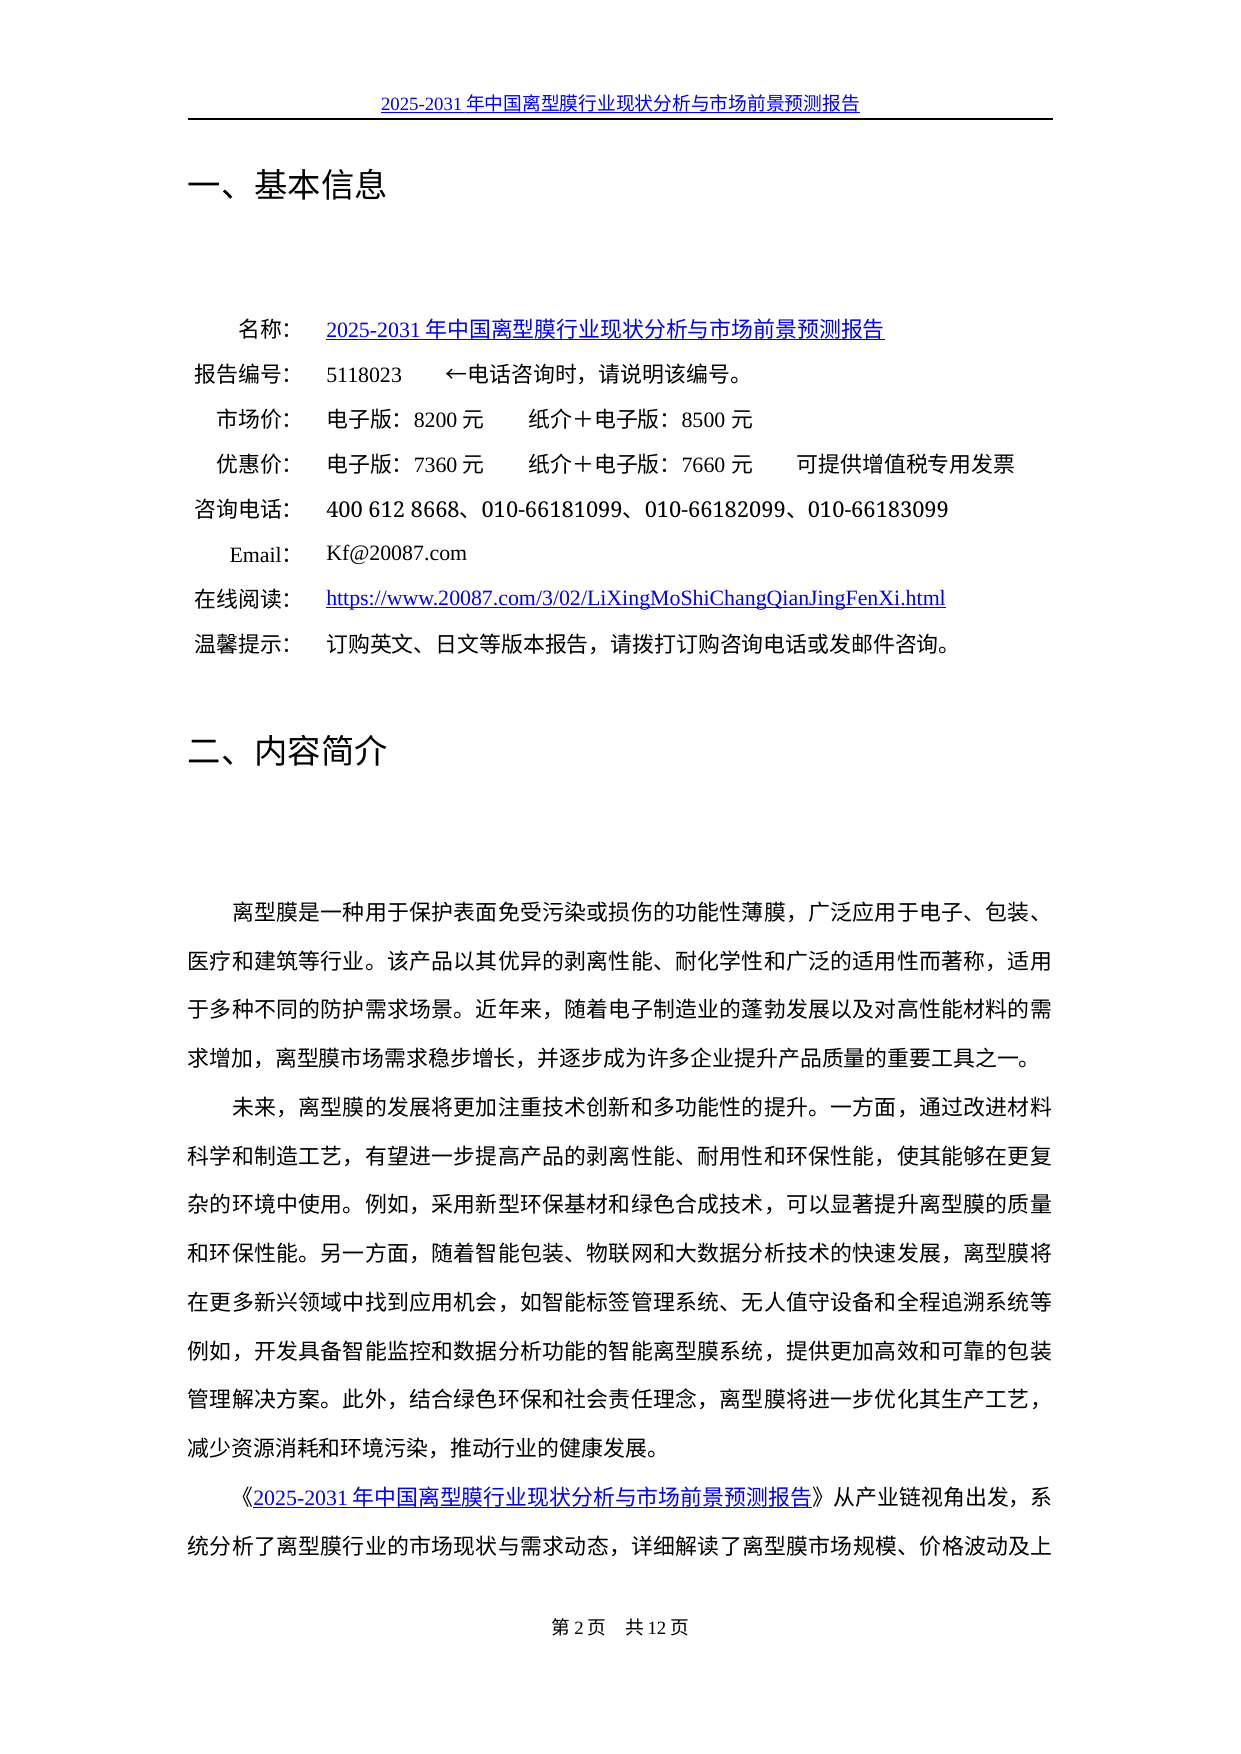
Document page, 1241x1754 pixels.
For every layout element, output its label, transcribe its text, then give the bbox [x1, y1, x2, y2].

table_cell 市场价： [167, 402, 315, 447]
table_header 名称： [167, 312, 315, 357]
table_cell 咨询电话： [167, 492, 315, 537]
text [187, 894, 1053, 1561]
table_cell 优惠价： [167, 447, 315, 492]
table_cell 400 612 8668、010-66181099、010-66182099、010-66183099 [315, 492, 1073, 537]
title 一、基本信息 [187, 150, 1053, 215]
table_cell [315, 582, 1073, 627]
table_cell 在线阅读： [167, 582, 315, 627]
table_cell 温馨提示： [167, 627, 315, 672]
table_cell 订购英文、日文等版本报告，请拨打订购咨询电话或发邮件咨询。 [315, 627, 1073, 672]
table_cell Email： [167, 537, 315, 582]
table_cell 电子版：7360 元 纸介＋电子版：7660 元 可提供增值税专用发票 [315, 447, 1073, 492]
table_cell 电子版：8200 元 纸介＋电子版：8500 元 [315, 402, 1073, 447]
title 二、内容简介 [187, 717, 1053, 782]
table_cell 5118023 ←电话咨询时，请说明该编号。 [315, 357, 1073, 402]
table_cell Kf@20087.com [315, 537, 1073, 582]
table_cell 报告编号： [167, 357, 315, 402]
table_header 2025-2031年中国离型膜行业现状分析与市场前景预测报告 [315, 312, 1073, 357]
